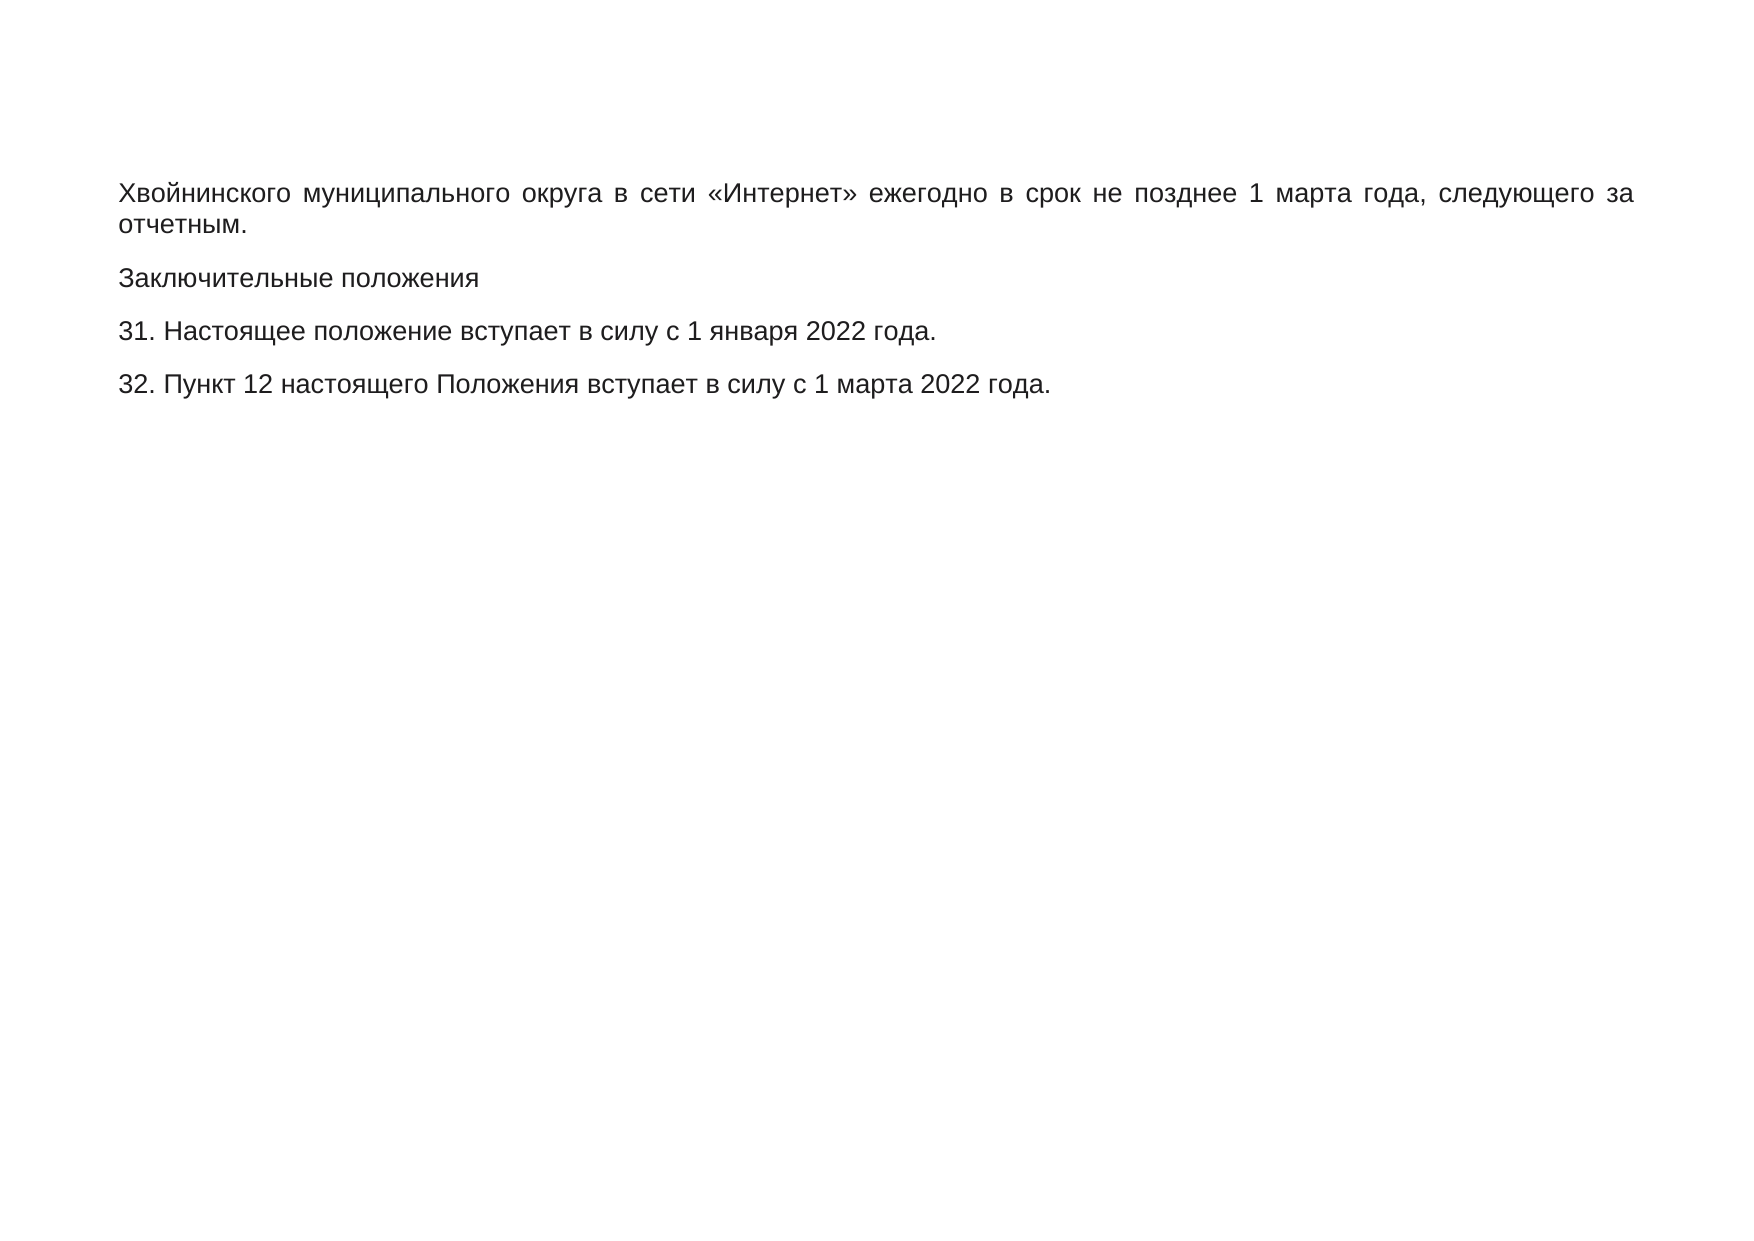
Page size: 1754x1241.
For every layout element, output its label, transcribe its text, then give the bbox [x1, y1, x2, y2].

text Заключительные положения [118, 262, 1636, 293]
text 32. Пункт 12 настоящего Положения вступает в силу с 1 марта 2022 года. [118, 368, 1636, 399]
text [118, 177, 1636, 240]
text 31. Настоящее положение вступает в силу с 1 января 2022 года. [118, 315, 1636, 346]
